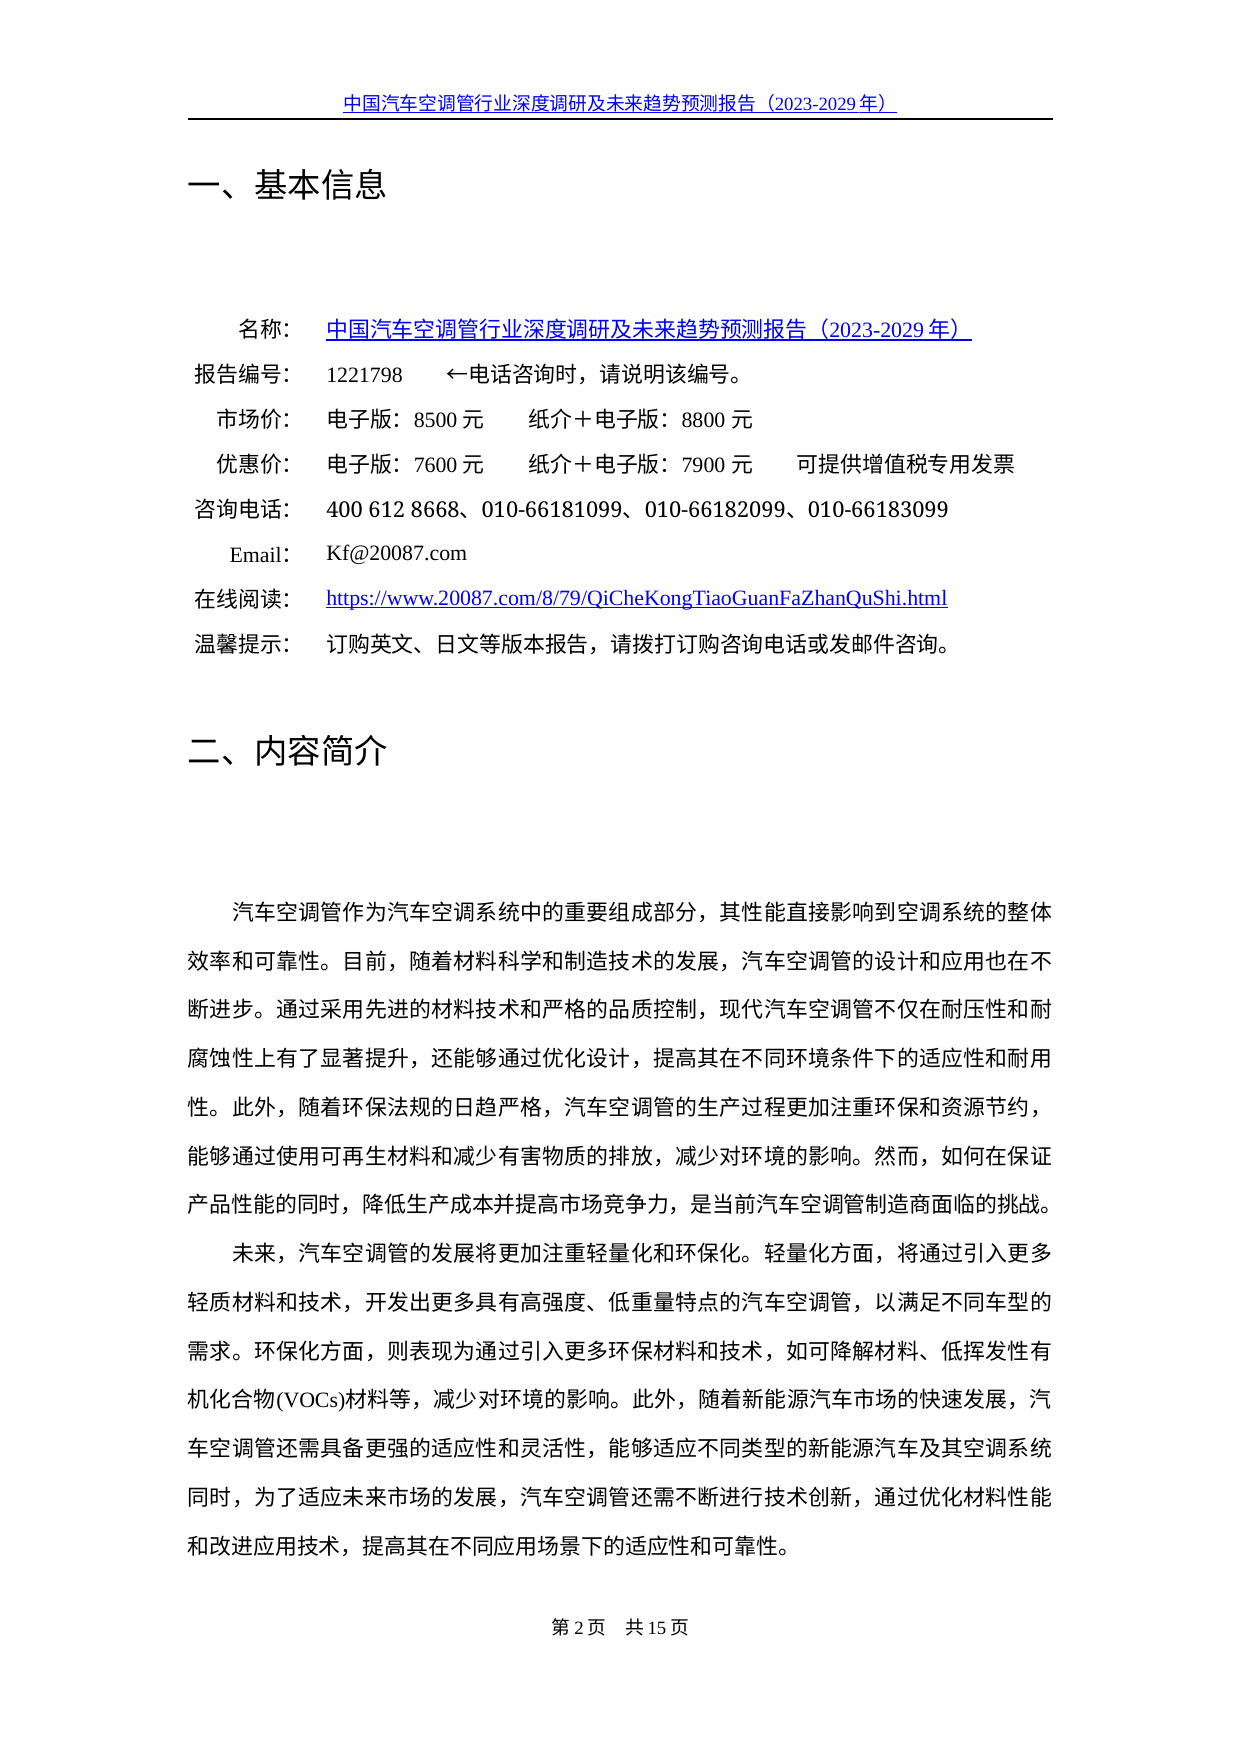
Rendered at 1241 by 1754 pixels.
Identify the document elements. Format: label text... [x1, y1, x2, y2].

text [187, 894, 1053, 1561]
table_cell 优惠价： [167, 447, 315, 492]
table_cell Email： [167, 537, 315, 582]
title 一、基本信息 [187, 150, 1053, 215]
table_header 中国汽车空调管行业深度调研及未来趋势预测报告（2023-2029年） [315, 312, 1073, 357]
table_cell [315, 582, 1073, 627]
table_cell 在线阅读： [167, 582, 315, 627]
table_cell 市场价： [167, 402, 315, 447]
table_cell 咨询电话： [167, 492, 315, 537]
title 二、内容简介 [187, 717, 1053, 782]
table_cell 报告编号： [167, 357, 315, 402]
table_cell 订购英文、日文等版本报告，请拨打订购咨询电话或发邮件咨询。 [315, 627, 1073, 672]
table_cell 电子版：7600 元 纸介＋电子版：7900 元 可提供增值税专用发票 [315, 447, 1073, 492]
table_cell 温馨提示： [167, 627, 315, 672]
table_cell 1221798 ←电话咨询时，请说明该编号。 [315, 357, 1073, 402]
table_header 名称： [167, 312, 315, 357]
table_cell 400 612 8668、010-66181099、010-66182099、010-66183099 [315, 492, 1073, 537]
table_cell 电子版：8500 元 纸介＋电子版：8800 元 [315, 402, 1073, 447]
table_cell Kf@20087.com [315, 537, 1073, 582]
